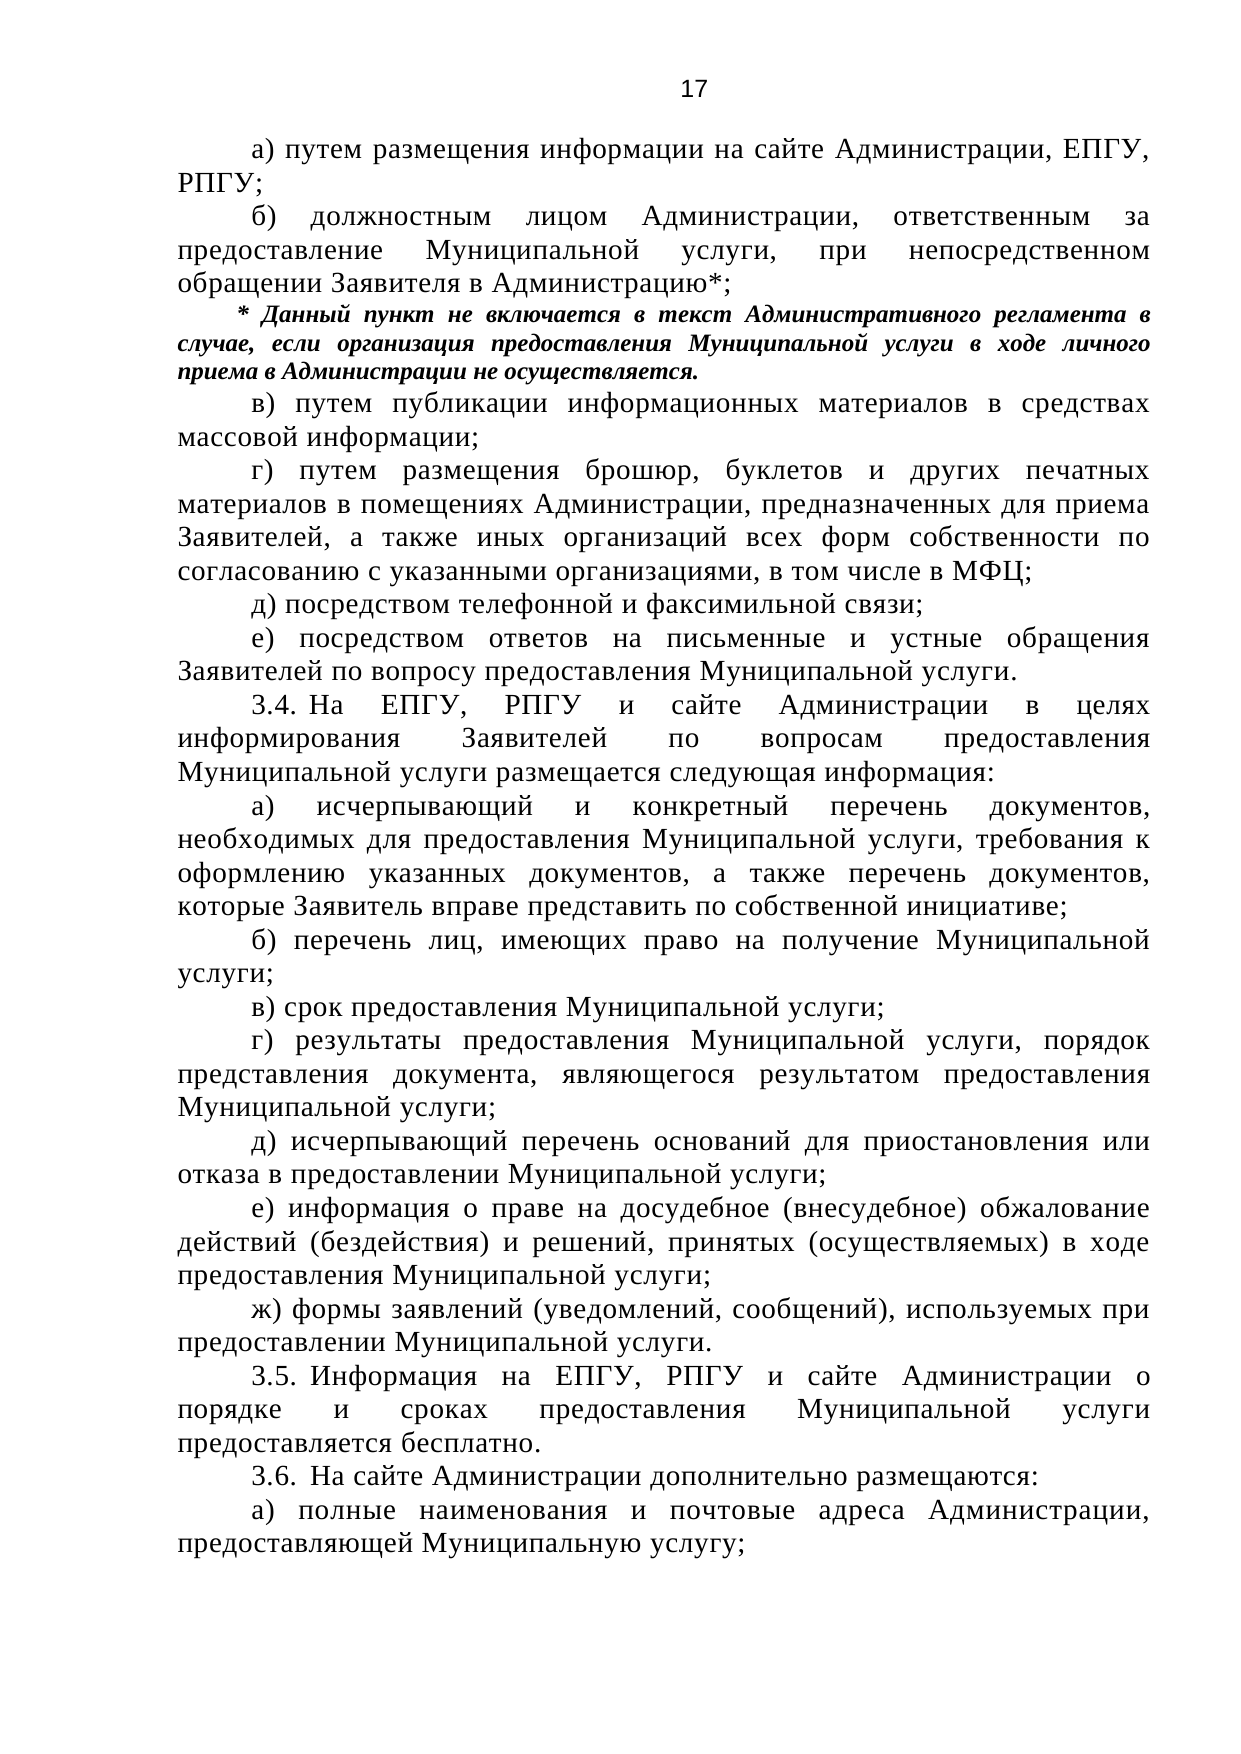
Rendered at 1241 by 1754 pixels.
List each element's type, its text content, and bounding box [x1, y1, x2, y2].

list На ЕПГУ, РПГУ и сайте Администрации в целях информирования Заявителей по вопросам предоставления Муниципальной услуги размещается следующая информация: [177, 687, 1152, 788]
text г) путем размещения брошюр, буклетов и других печатных материалов в помещениях Администрации, предназначенных для приема Заявителей, а также иных организаций всех форм собственности по согласованию с указанными организациями, в том числе в МФЦ; [177, 452, 1152, 586]
text ж) формы заявлений (уведомлений, сообщений), используемых при предоставлении Муниципальной услуги. [177, 1291, 1152, 1358]
text г) результаты предоставления Муниципальной услуги, порядок представления документа, являющегося результатом предоставления Муниципальной услуги; [177, 1022, 1152, 1123]
list Информация на ЕПГУ, РПГУ и сайте Администрации о порядке и сроках предоставления Муниципальной услуги предоставляется бесплатно. [177, 1358, 1152, 1458]
text б) должностным лицом Администрации, ответственным за предоставление Муниципальной услуги, при непосредственном обращении Заявителя в Администрацию*; [177, 198, 1152, 299]
text а) исчерпывающий и конкретный перечень документов, необходимых для предоставления Муниципальной услуги, требования к оформлению указанных документов, а также перечень документов, которые Заявитель вправе представить по собственной инициативе; [177, 788, 1152, 922]
text в) срок предоставления Муниципальной услуги; [177, 989, 1152, 1022]
text * Данный пункт не включается в текст Административного регламента в случае, если организация предоставления Муниципальной услуги в ходе личного приема в Администрации не осуществляется. [177, 299, 1152, 385]
text е) информация о праве на досудебное (внесудебное) обжалование действий (бездействия) и решений, принятых (осуществляемых) в ходе предоставления Муниципальной услуги; [177, 1190, 1152, 1291]
text а) путем размещения информации на сайте Администрации, ЕПГУ, РПГУ; [177, 131, 1152, 198]
text д) посредством телефонной и факсимильной связи; [177, 586, 1152, 620]
text б) перечень лиц, имеющих право на получение Муниципальной услуги; [177, 922, 1152, 989]
text а) полные наименования и почтовые адреса Администрации, предоставляющей Муниципальную услугу; [177, 1492, 1152, 1559]
text в) путем публикации информационных материалов в средствах массовой информации; [177, 385, 1152, 452]
text е) посредством ответов на письменные и устные обращения Заявителей по вопросу предоставления Муниципальной услуги. [177, 620, 1152, 687]
text д) исчерпывающий перечень оснований для приостановления или отказа в предоставлении Муниципальной услуги; [177, 1123, 1152, 1190]
list На сайте Администрации дополнительно размещаются: [177, 1458, 1152, 1492]
